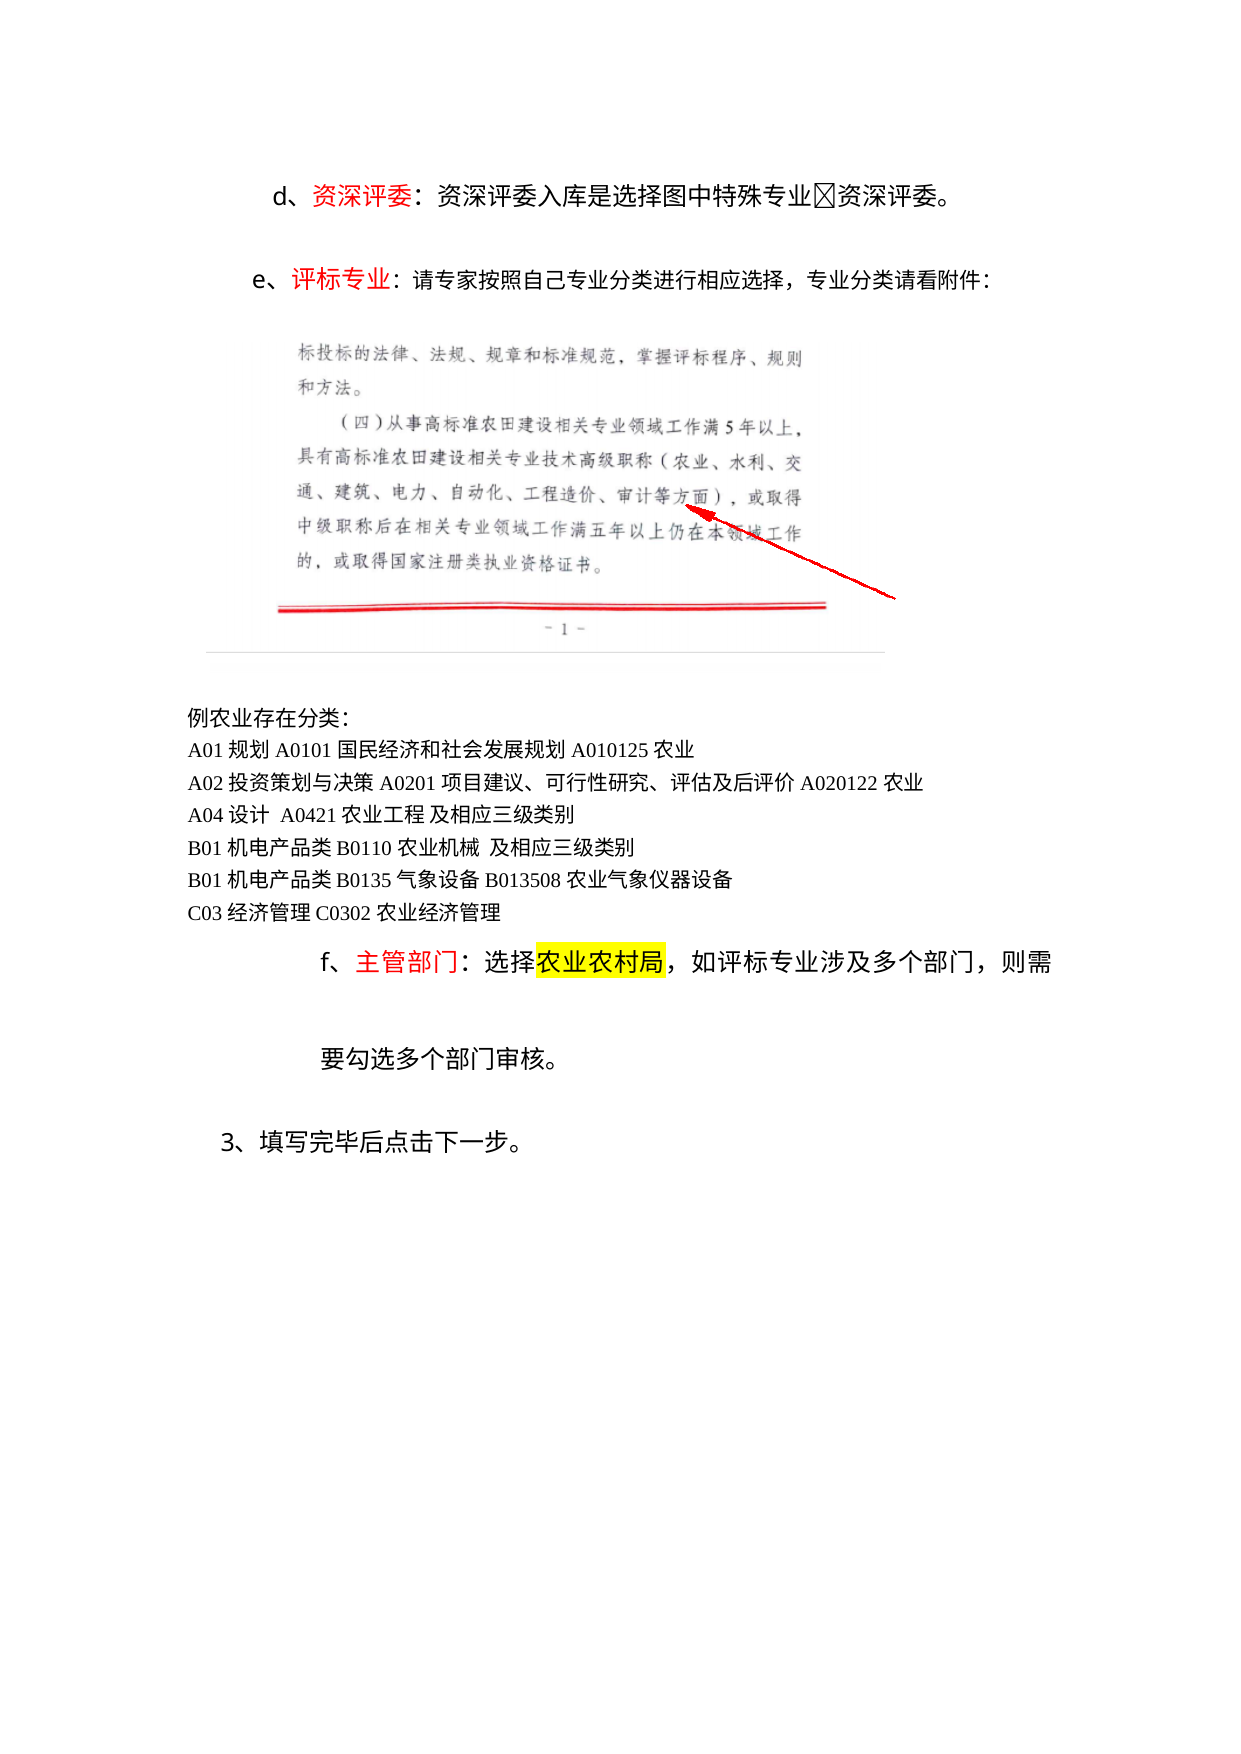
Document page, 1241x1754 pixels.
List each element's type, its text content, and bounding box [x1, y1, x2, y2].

text d、资深评委：资深评委入库是选择图中特殊专业资深评委。 [220, 162, 1053, 227]
text B01 机电产品类B0135 气象设备 B013508 农业气象仪器设备 [187, 863, 1053, 895]
picture [187, 342, 1053, 673]
text B01 机电产品类 B0110 农业机械 及相应三级类别 [187, 830, 1053, 863]
text 例农业存在分类： [187, 673, 1053, 733]
text C03 经济管理 C0302 农业经济管理 [187, 895, 1053, 928]
text f、主管部门：选择农业农村局，如评标专业涉及多个部门，则需要勾选多个部门审核。 [320, 928, 1053, 1090]
text A01 规划 A0101 国民经济和社会发展规划 A010125 农业 [187, 733, 1053, 765]
text e、评标专业：请专家按照自己专业分类进行相应选择，专业分类请看附件： [187, 245, 1053, 310]
text A04 设计 A0421 农业工程 及相应三级类别 [187, 798, 1053, 830]
text A02 投资策划与决策 A0201 项目建议、可行性研究、评估及后评价 A020122 农业 [187, 765, 1053, 798]
text 3、填写完毕后点击下一步。 [220, 1108, 1053, 1173]
